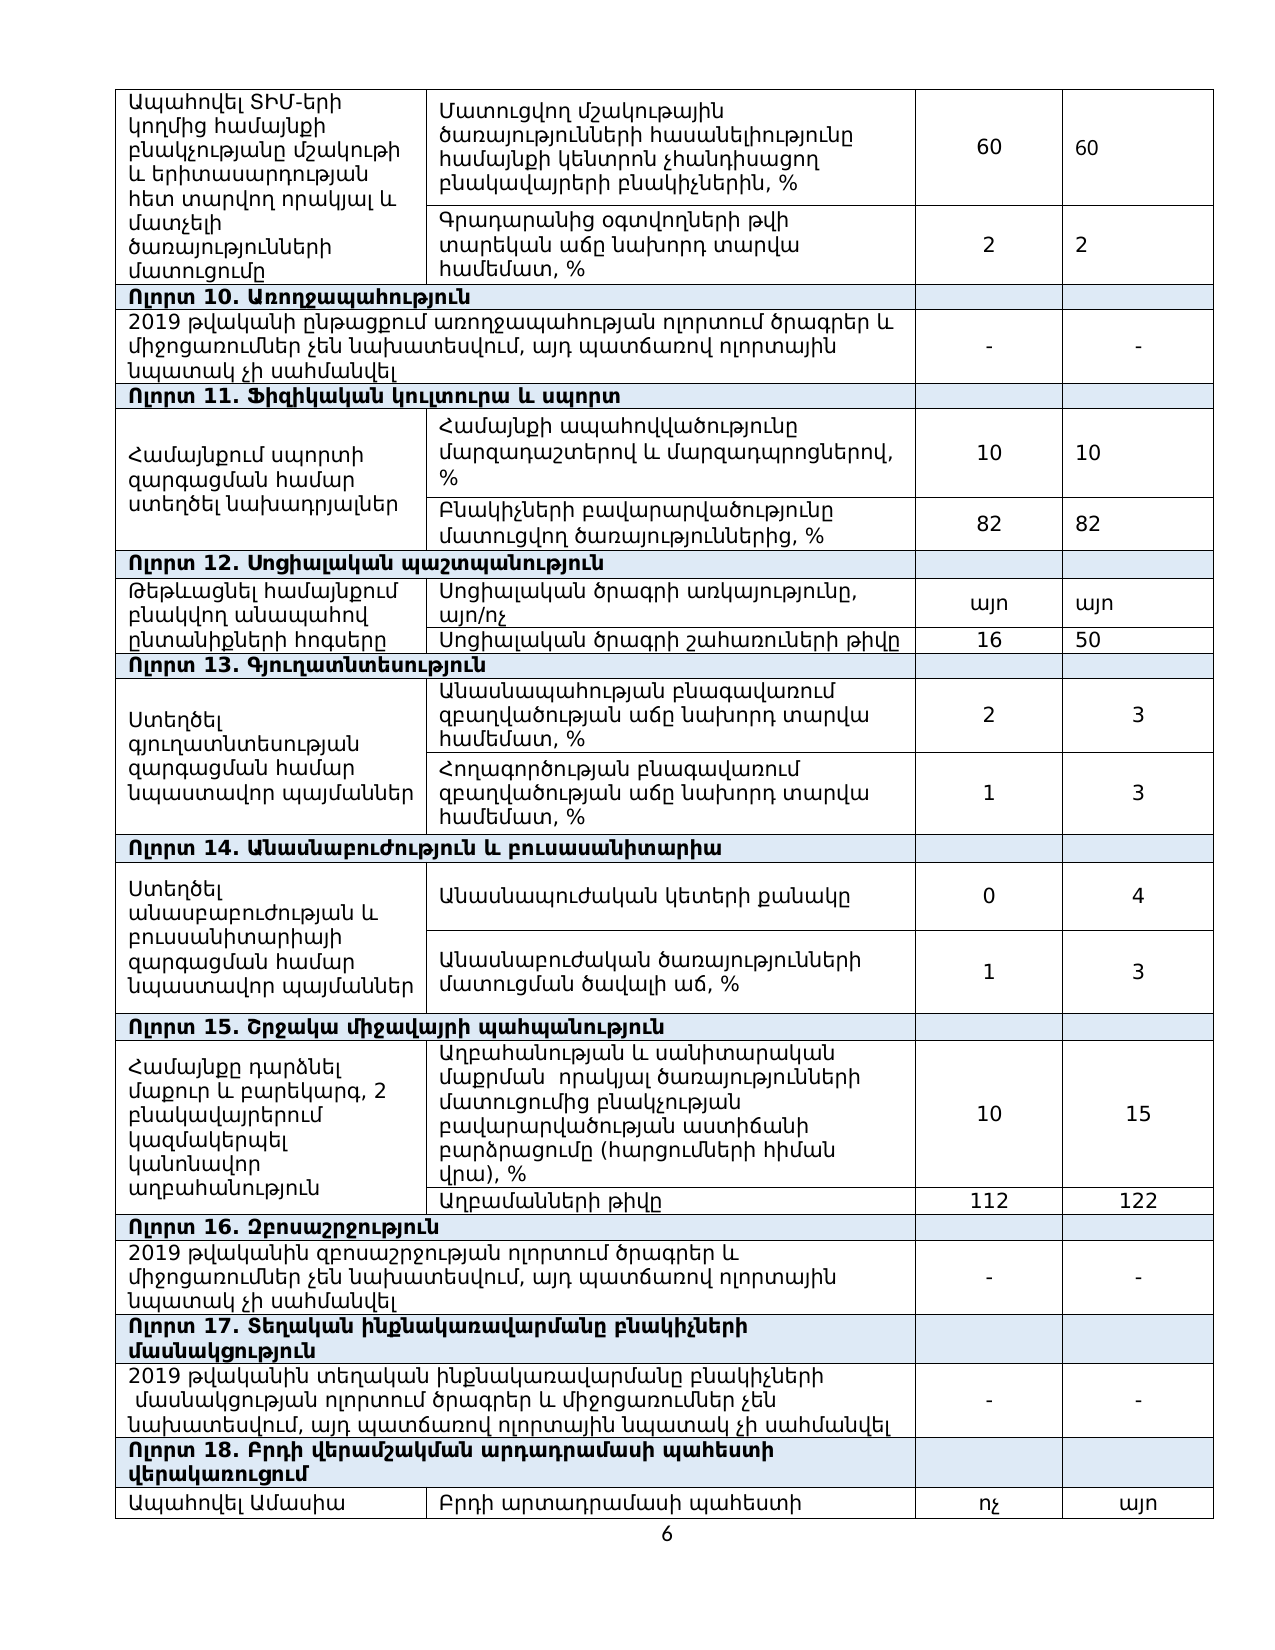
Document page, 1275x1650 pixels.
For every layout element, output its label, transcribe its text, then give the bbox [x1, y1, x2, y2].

table_cell Հողագործության բնագավառում զբաղվածության աճը նախորդ տարվա համեմատ, % [427, 753, 915, 834]
table_cell Անասնապահության բնագավառում զբաղվածության աճը նախորդ տարվա համեմատ, % [427, 679, 915, 752]
table_cell 82 [1063, 498, 1213, 550]
table_cell [1063, 1438, 1213, 1487]
table_cell Համայնքում սպորտի զարգացման համար ստեղծել նախադրյալներ [116, 409, 426, 550]
table_cell ոչ [916, 1488, 1062, 1518]
table_cell [1063, 1215, 1213, 1240]
table_cell այո [916, 579, 1062, 627]
table_cell 2 [1063, 206, 1213, 284]
table_cell - [916, 310, 1062, 383]
table_cell Համայնքը դարձնել մաքուր և բարեկարգ, 2 բնակավայրերում կազմակերպել կանոնավոր աղբահանություն [116, 1041, 426, 1214]
table_cell 10 [1063, 409, 1213, 497]
table_cell այո [1063, 1488, 1213, 1518]
table_cell - [1063, 310, 1213, 383]
table_cell Թեթևացնել համայնքում բնակվող անապահով ընտանիքների հոգսերը [116, 579, 426, 652]
table_cell Համայնքի ապահովվածությունը մարզադաշտերով և մարզադպրոցներով, % [427, 409, 915, 497]
table_cell 0 [916, 863, 1062, 930]
table_cell 82 [916, 498, 1062, 550]
table_cell Ոլորտ 14. Անասնաբուժություն և բուսասանիտարիա [116, 835, 915, 862]
table_cell Բնակիչների բավարարվածությունը մատուցվող ծառայություններից, % [427, 498, 915, 550]
table_cell [1063, 835, 1213, 862]
table_cell 10 [916, 1041, 1062, 1187]
table_cell [916, 285, 1062, 309]
table_cell Ոլորտ 16. Զբոսաշրջություն [116, 1215, 915, 1240]
table_cell [1063, 654, 1213, 678]
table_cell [116, 1488, 426, 1518]
table_cell 10 [916, 409, 1062, 497]
table_cell [916, 1438, 1062, 1487]
table_cell Աղբահանության և սանիտարական մաքրման որակյալ ծառայությունների մատուցումից բնակչության բավարարվածության աստիճանի բարձրացումը (հարցումների հիման վրա), % [427, 1041, 915, 1187]
table_cell Ոլորտ 15. Շրջակա միջավայրի պահպանություն [116, 1014, 915, 1040]
table_cell Ոլորտ 13. Գյուղատնտեսություն [116, 654, 915, 678]
table_cell [1063, 285, 1213, 309]
table_cell [916, 654, 1062, 678]
table_cell 2 [916, 206, 1062, 284]
table_cell [916, 835, 1062, 862]
table_cell Սոցիալական ծրագրի առկայությունը, այո/ոչ [427, 579, 915, 627]
table_cell [916, 1215, 1062, 1240]
table_cell այո [1063, 579, 1213, 627]
table_cell Անասնաբուժական ծառայությունների մատուցման ծավալի աճ, % [427, 931, 915, 1012]
table_cell 2019 թվականին զբոսաշրջության ոլորտում ծրագրեր և միջոցառումներ չեն նախատեսվում, այդ պատճառով ոլորտային նպատակ չի սահմանվել [116, 1241, 915, 1313]
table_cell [427, 1488, 915, 1518]
table_cell Սոցիալական ծրագրի շահառուների թիվը [427, 628, 915, 652]
table_cell Ոլորտ 12. Սոցիալական պաշտպանություն [116, 551, 915, 578]
table_cell 112 [916, 1188, 1062, 1214]
table_cell 60 [1063, 90, 1213, 205]
table_cell 3 [1063, 753, 1213, 834]
table_cell Ապահովել ՏԻՄ-երի կողմից համայնքի բնակչությանը մշակութի և երիտասարդության հետ տարվող որակյալ և մատչելի ծառայությունների մատուցումը [116, 90, 426, 284]
table_cell - [916, 1241, 1062, 1313]
table_cell [916, 551, 1062, 578]
table_cell 4 [1063, 863, 1213, 930]
table_cell Ոլորտ 10. Առողջապահություն [116, 285, 915, 309]
table_cell 1 [916, 931, 1062, 1012]
table_cell - [1063, 1364, 1213, 1437]
table_cell 15 [1063, 1041, 1213, 1187]
table_cell 1 [916, 753, 1062, 834]
table_cell Ստեղծել անասբաբուժության և բուսսանիտարիայի զարգացման համար նպաստավոր պայմաններ [116, 863, 426, 1012]
table_cell - [1063, 1241, 1213, 1313]
table_cell Գրադարանից օգտվողների թվի տարեկան աճը նախորդ տարվա համեմատ, % [427, 206, 915, 284]
table_cell 2019 թվականին տեղական ինքնակառավարմանը բնակիչների մասնակցության ոլորտում ծրագրեր և միջոցառումներ չեն նախատեսվում, այդ պատճառով ոլորտային նպատակ չի սահմանվել [116, 1364, 915, 1437]
table_cell 2 [916, 679, 1062, 752]
table_cell 122 [1063, 1188, 1213, 1214]
table_cell [1063, 1315, 1213, 1363]
table_cell 2019 թվականի ընթացքում առողջապահության ոլորտում ծրագրեր և միջոցառումներ չեն նախատեսվում, այդ պատճառով ոլորտային նպատակ չի սահմանվել [116, 310, 915, 383]
table_cell [1063, 1014, 1213, 1040]
table_cell Ոլորտ 11. Ֆիզիկական կուլտուրա և սպորտ [116, 384, 915, 408]
table_cell [916, 1315, 1062, 1363]
table_cell [1063, 551, 1213, 578]
table_cell 60 [916, 90, 1062, 205]
table_cell Ոլորտ 18. Բրդի վերամշակման արդադրամասի պահեստի վերակառուցում [116, 1438, 915, 1487]
table_cell Մատուցվող մշակութային ծառայությունների հասանելիությունը համայնքի կենտրոն չհանդիսացող բնակավայրերի բնակիչներին, % [427, 90, 915, 205]
table_cell Ոլորտ 17. Տեղական ինքնակառավարմանը բնակիչների մասնակցություն [116, 1315, 915, 1363]
table_cell [1063, 384, 1213, 408]
table_cell 3 [1063, 931, 1213, 1012]
table_cell 3 [1063, 679, 1213, 752]
table_cell - [916, 1364, 1062, 1437]
table_cell [916, 1014, 1062, 1040]
table_cell 16 [916, 628, 1062, 652]
table_cell [916, 384, 1062, 408]
table_cell 50 [1063, 628, 1213, 652]
table_cell Ստեղծել գյուղատնտեսության զարգացման համար նպաստավոր պայմաններ [116, 679, 426, 834]
table_cell Աղբամանների թիվը [427, 1188, 915, 1214]
table_cell Անասնապուժական կետերի քանակը [427, 863, 915, 930]
